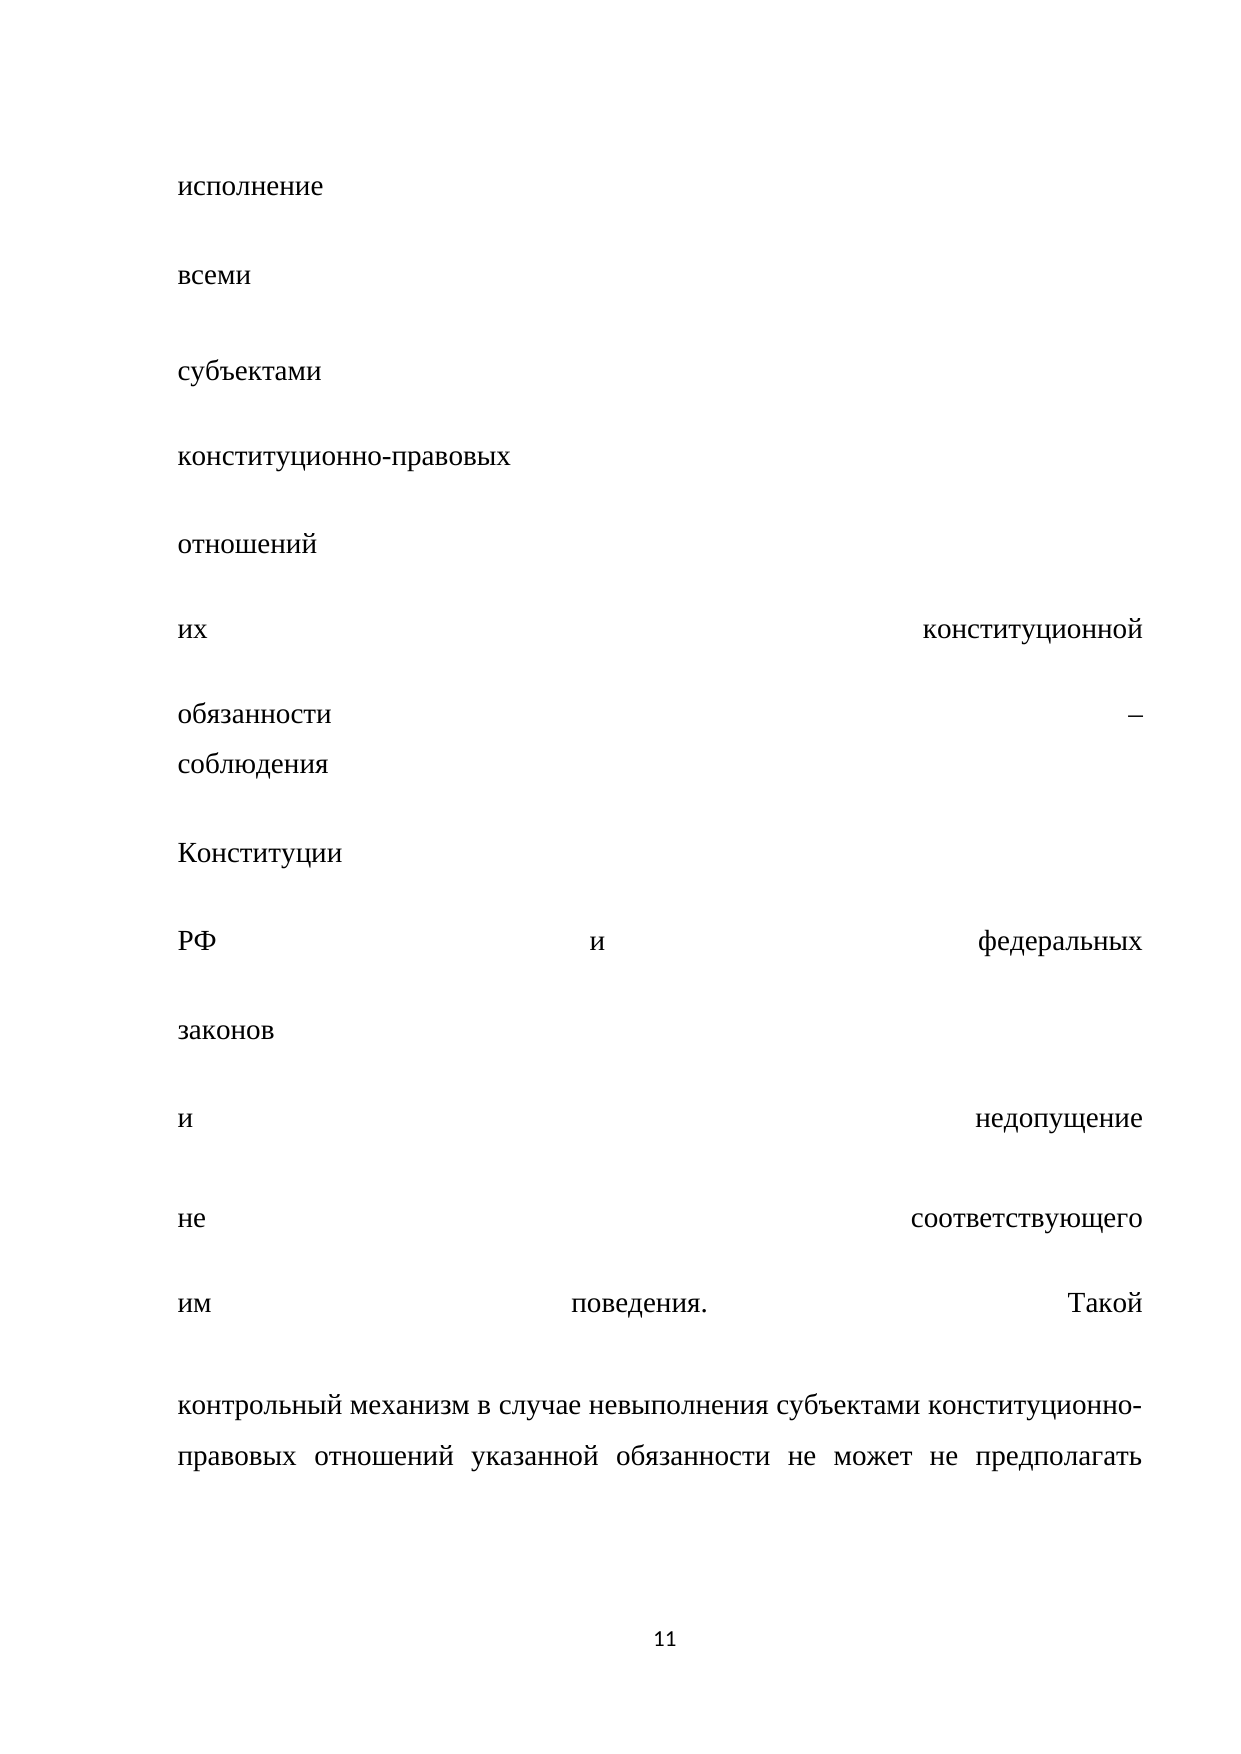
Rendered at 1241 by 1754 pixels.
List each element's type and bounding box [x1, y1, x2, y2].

text [177, 118, 1143, 1471]
